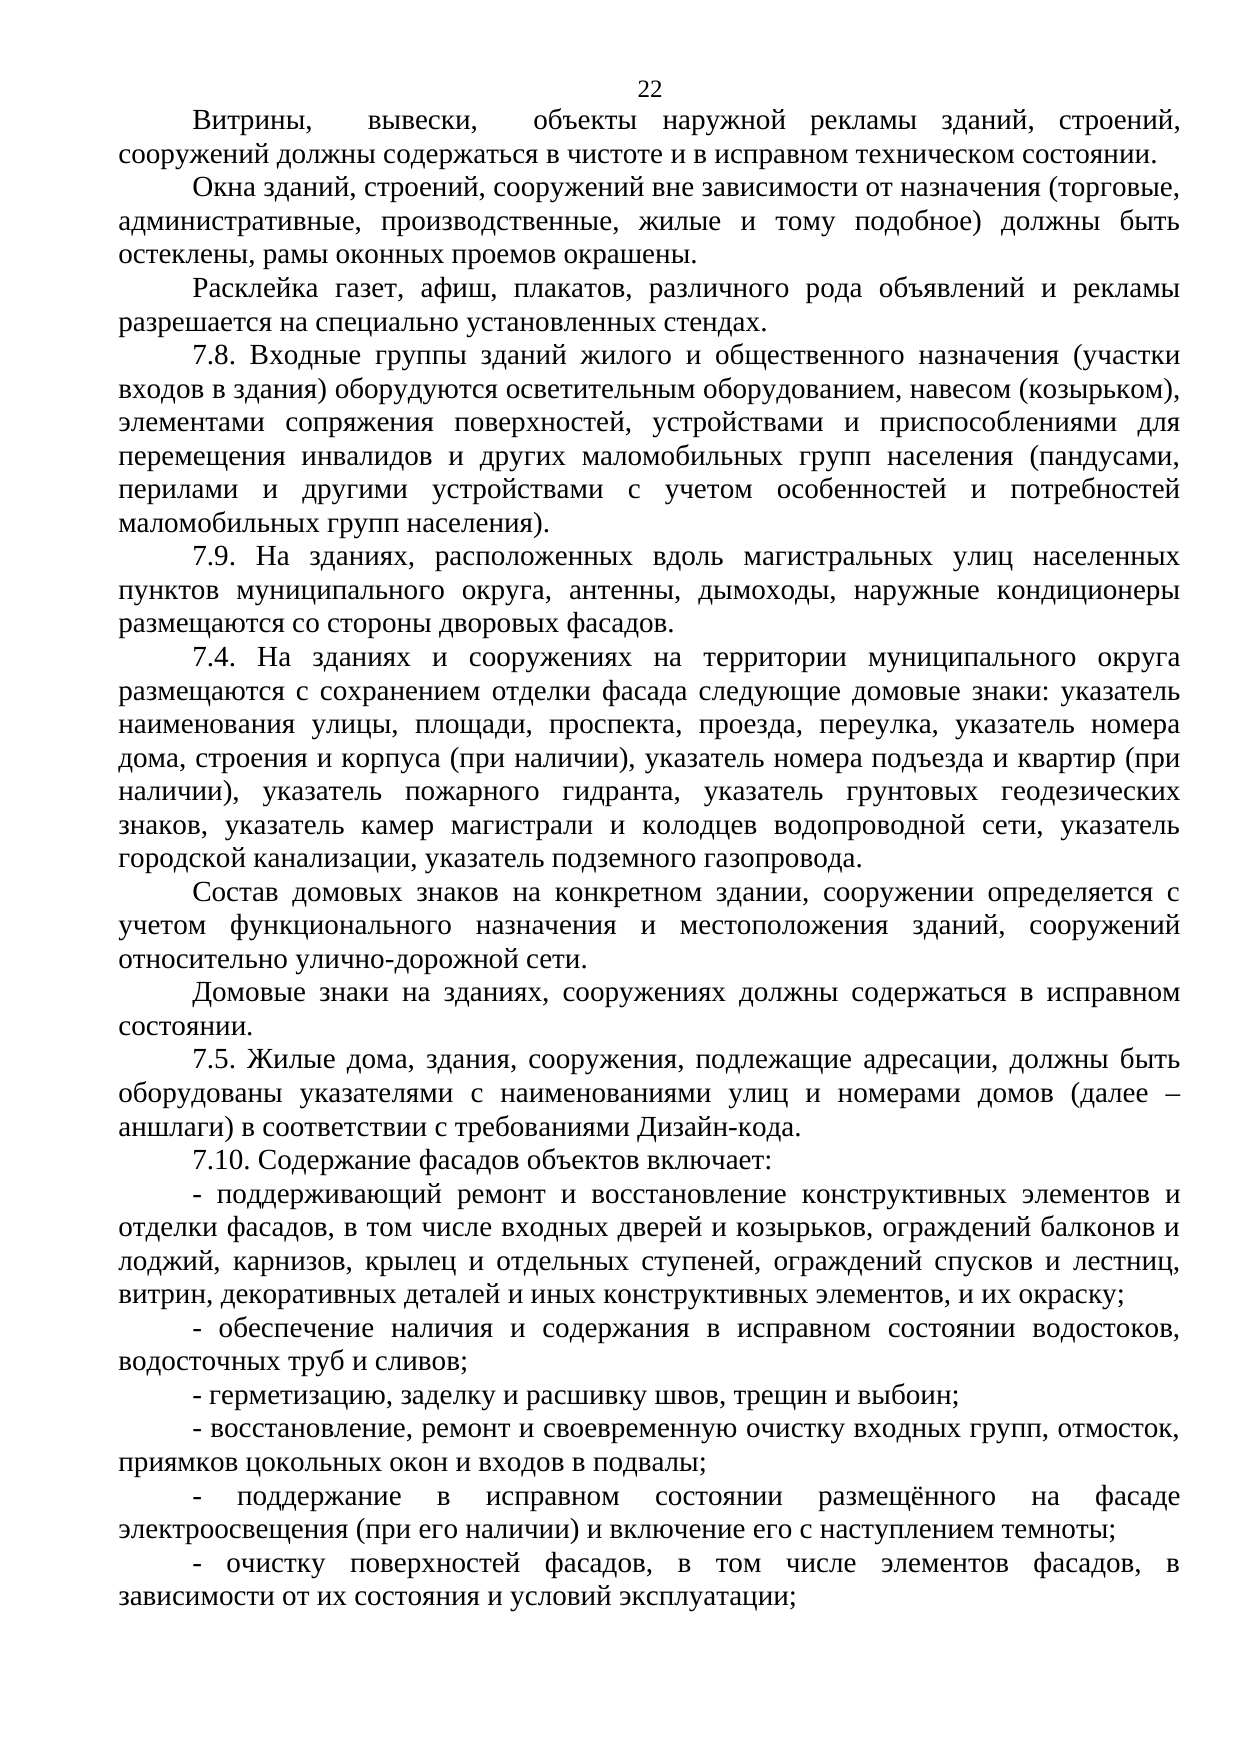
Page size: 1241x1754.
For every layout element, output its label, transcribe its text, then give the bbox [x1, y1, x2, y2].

text Домовые знаки на зданиях, сооружениях должны содержаться в исправном состоянии. [118, 974, 1181, 1042]
text - восстановление, ремонт и своевременную очистку входных групп, отмосток, приямков цокольных окон и входов в подвалы; [118, 1411, 1181, 1478]
text Состав домовых знаков на конкретном здании, сооружении определяется с учетом функционального назначения и местоположения зданий, сооружений относительно улично-дорожной сети. [118, 874, 1181, 974]
text - обеспечение наличия и содержания в исправном состоянии водостоков, водосточных труб и сливов; [118, 1310, 1181, 1377]
text Витрины, вывески, объекты наружной рекламы зданий, строений, сооружений должны содержаться в чистоте и в исправном техническом состоянии. [118, 102, 1181, 169]
text 7.10. Содержание фасадов объектов включает: [118, 1142, 1181, 1176]
text - поддерживающий ремонт и восстановление конструктивных элементов и отделки фасадов, в том числе входных дверей и козырьков, ограждений балконов и лоджий, карнизов, крылец и отдельных ступеней, ограждений спусков и лестниц, витрин, декоративных деталей и иных конструктивных элементов, и их окраску; [118, 1176, 1181, 1310]
text - очистку поверхностей фасадов, в том числе элементов фасадов, в зависимости от их состояния и условий эксплуатации; [118, 1545, 1181, 1612]
text Расклейка газет, афиш, плакатов, различного рода объявлений и рекламы разрешается на специально установленных стендах. [118, 270, 1181, 337]
text 7.5. Жилые дома, здания, сооружения, подлежащие адресации, должны быть оборудованы указателями с наименованиями улиц и номерами домов (далее – аншлаги) в соответствии с требованиями Дизайн-кода. [118, 1042, 1181, 1142]
text Окна зданий, строений, сооружений вне зависимости от назначения (торговые, административные, производственные, жилые и тому подобное) должны быть остеклены, рамы оконных проемов окрашены. [118, 169, 1181, 270]
text 7.9. На зданиях, расположенных вдоль магистральных улиц населенных пунктов муниципального округа, антенны, дымоходы, наружные кондиционеры размещаются со стороны дворовых фасадов. [118, 538, 1181, 639]
text - герметизацию, заделку и расшивку швов, трещин и выбоин; [118, 1377, 1181, 1411]
text - поддержание в исправном состоянии размещённого на фасаде электроосвещения (при его наличии) и включение его с наступлением темноты; [118, 1478, 1181, 1545]
text 7.8. Входные группы зданий жилого и общественного назначения (участки входов в здания) оборудуются осветительным оборудованием, навесом (козырьком), элементами сопряжения поверхностей, устройствами и приспособлениями для перемещения инвалидов и других маломобильных групп населения (пандусами, перилами и другими устройствами с учетом особенностей и потребностей маломобильных групп населения). [118, 337, 1181, 538]
text 7.4. На зданиях и сооружениях на территории муниципального округа размещаются с сохранением отделки фасада следующие домовые знаки: указатель наименования улицы, площади, проспекта, проезда, переулка, указатель номера дома, строения и корпуса (при наличии), указатель номера подъезда и квартир (при наличии), указатель пожарного гидранта, указатель грунтовых геодезических знаков, указатель камер магистрали и колодцев водопроводной сети, указатель городской канализации, указатель подземного газопровода. [118, 639, 1181, 874]
